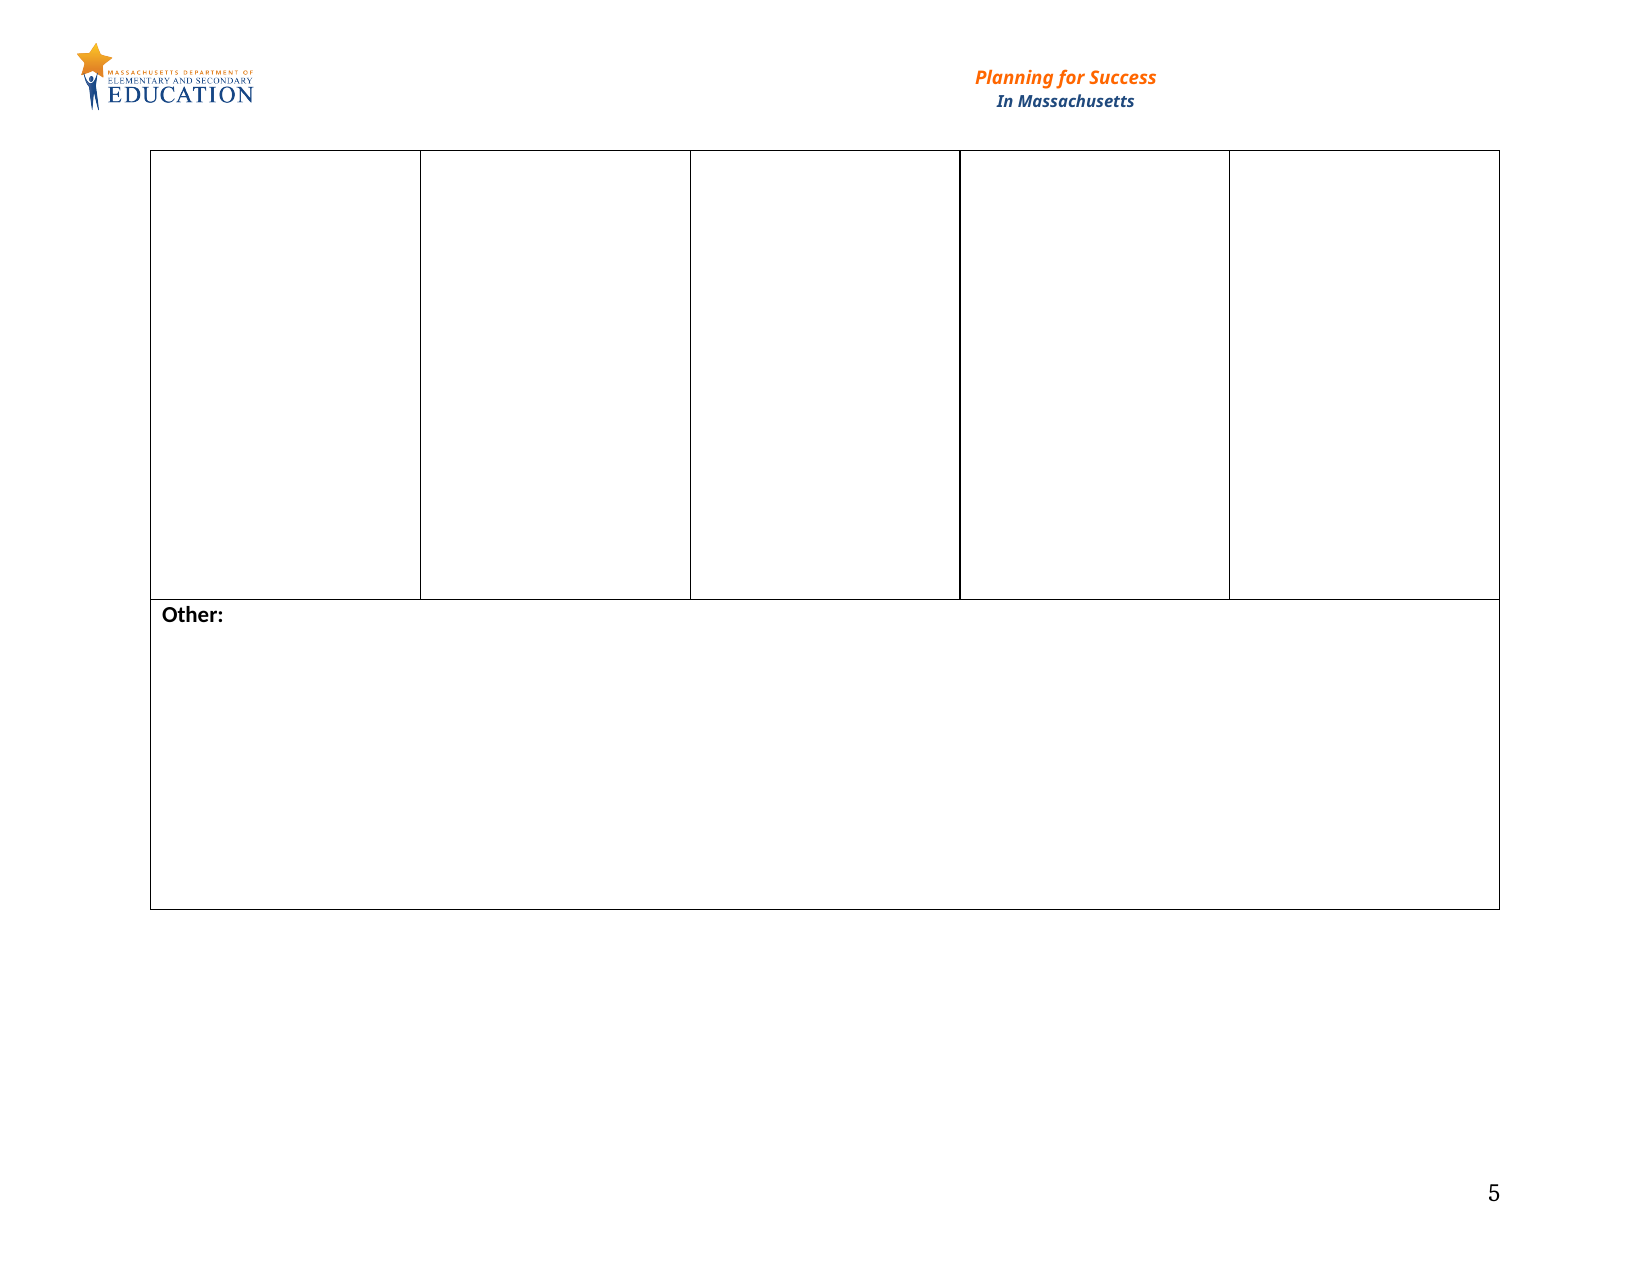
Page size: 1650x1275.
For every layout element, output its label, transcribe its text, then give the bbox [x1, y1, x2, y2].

table_header [151, 151, 420, 599]
table_header [1230, 151, 1499, 599]
table_cell Other: [151, 600, 1499, 909]
table_header [421, 151, 690, 599]
table_header [961, 151, 1229, 599]
table_header [691, 151, 959, 599]
picture [75, 37, 256, 124]
